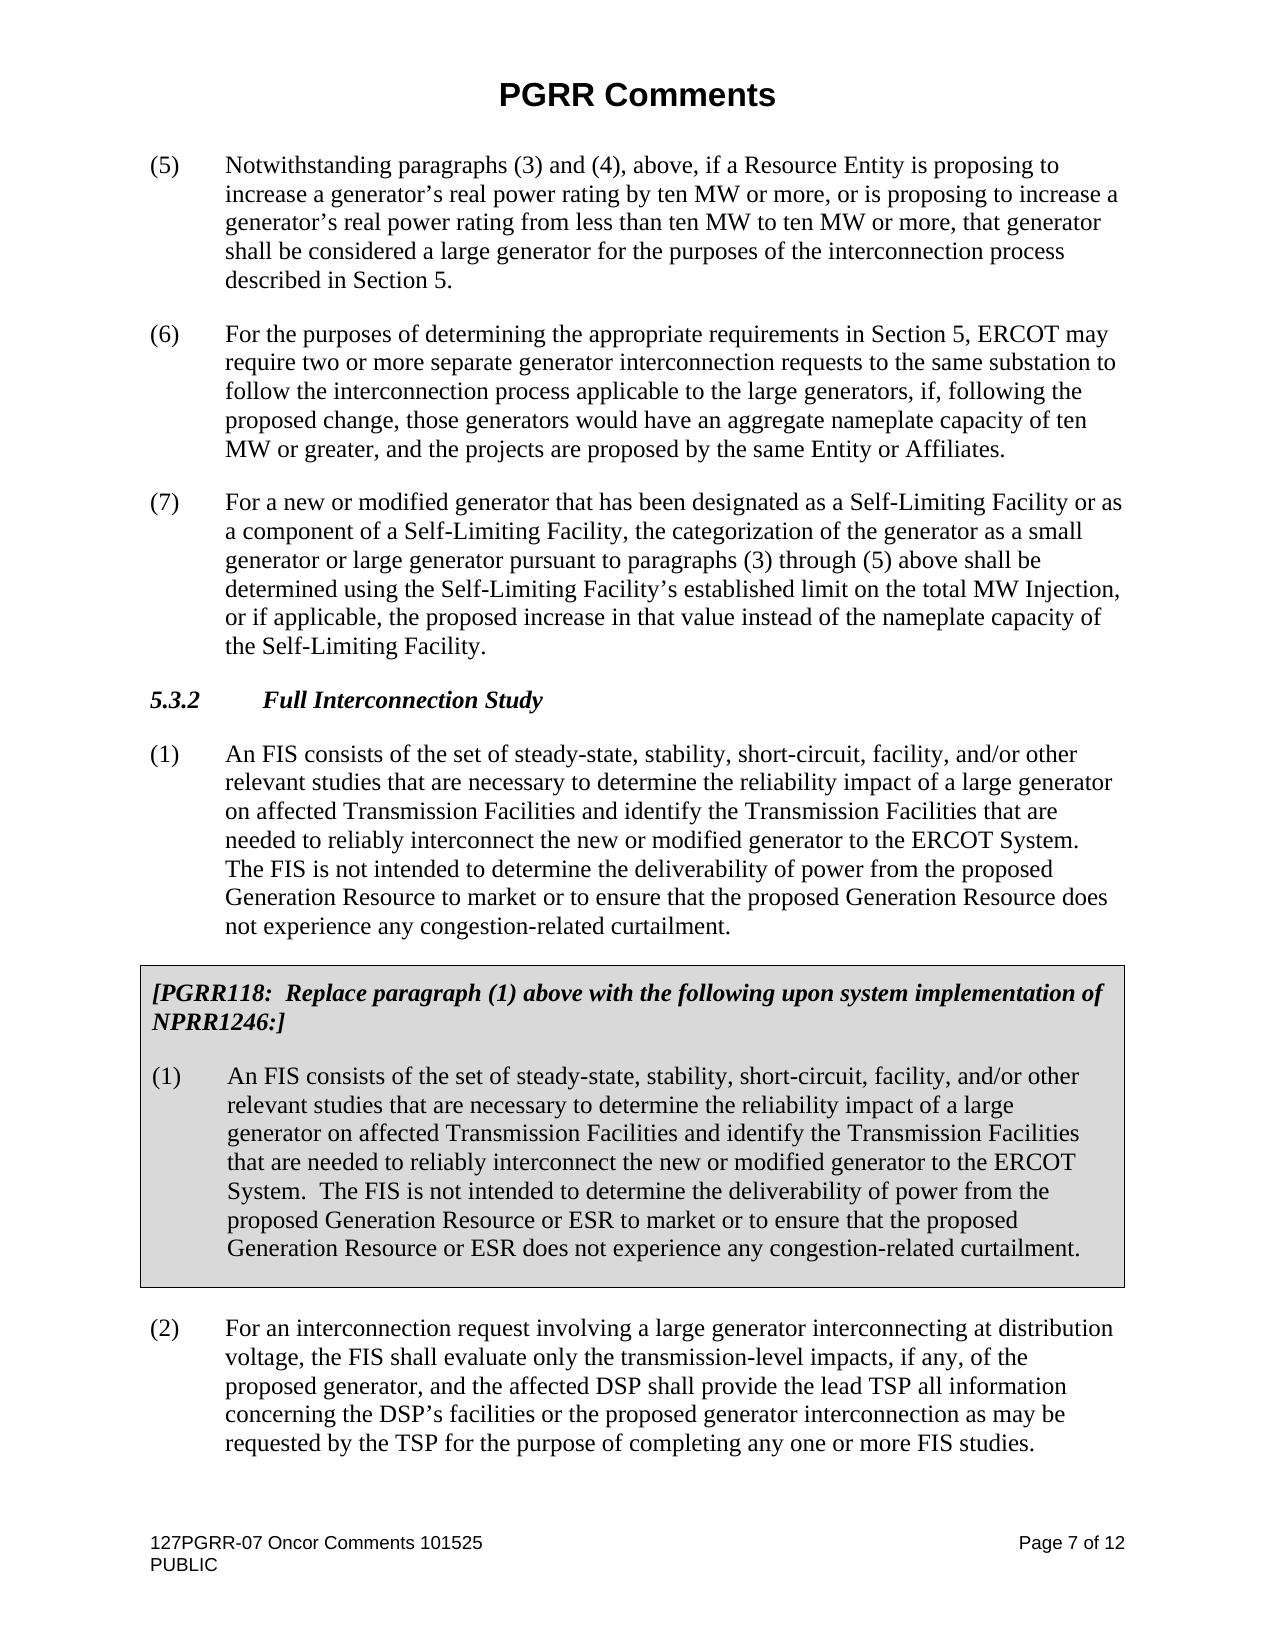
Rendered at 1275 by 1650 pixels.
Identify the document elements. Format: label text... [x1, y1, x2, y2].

text (5) Notwithstanding paragraphs (3) and (4), above, if a Resource Entity is proposing to increase a generator’s real power rating by ten MW or more, or is proposing to increase a generator’s real power rating from less than ten MW to ten MW or more, that generator shall be considered a large generator for the purposes of the interconnection process described in Section 5. [150, 150, 1125, 294]
text (6) For the purposes of determining the appropriate requirements in Section 5, ERCOT may require two or more separate generator interconnection requests to the same substation to follow the interconnection process applicable to the large generators, if, following the proposed change, those generators would have an aggregate nameplate capacity of ten MW or greater, and the projects are proposed by the same Entity or Affiliates. [150, 319, 1125, 462]
text (1) An FIS consists of the set of steady-state, stability, short-circuit, facility, and/or other relevant studies that are necessary to determine the reliability impact of a large generator on affected Transmission Facilities and identify the Transmission Facilities that are needed to reliably interconnect the new or modified generator to the ERCOT System. The FIS is not intended to determine the deliverability of power from the proposed Generation Resource to market or to ensure that the proposed Generation Resource does not experience any congestion-related curtailment. [150, 739, 1125, 940]
text 5.3.2 Full Interconnection Study [150, 685, 1125, 714]
table_header [PGRR118: Replace paragraph (1) above with the following upon system implementation of NPRR1246:] (1) An FIS consists of the set of steady-state, stability, short-circuit, facility, and/or other relevant studies that are necessary to determine the reliability impact of a large generator on affected Transmission Facilities and identify the Transmission Facilities that are needed to reliably interconnect the new or modified generator to the ERCOT System. The FIS is not intended to determine the deliverability of power from the proposed Generation Resource or ESR to market or to ensure that the proposed Generation Resource or ESR does not experience any congestion-related curtailment. [141, 966, 1124, 1287]
text (2) For an interconnection request involving a large generator interconnecting at distribution voltage, the FIS shall evaluate only the transmission-level impacts, if any, of the proposed generator, and the affected DSP shall provide the lead TSP all information concerning the DSP’s facilities or the proposed generator interconnection as may be requested by the TSP for the purpose of completing any one or more FIS studies. [150, 1313, 1125, 1457]
text (7) For a new or modified generator that has been designated as a Self-Limiting Facility or as a component of a Self-Limiting Facility, the categorization of the generator as a small generator or large generator pursuant to paragraphs (3) through (5) above shall be determined using the Self-Limiting Facility’s established limit on the total MW Injection, or if applicable, the proposed increase in that value instead of the nameplate capacity of the Self-Limiting Facility. [150, 487, 1125, 660]
